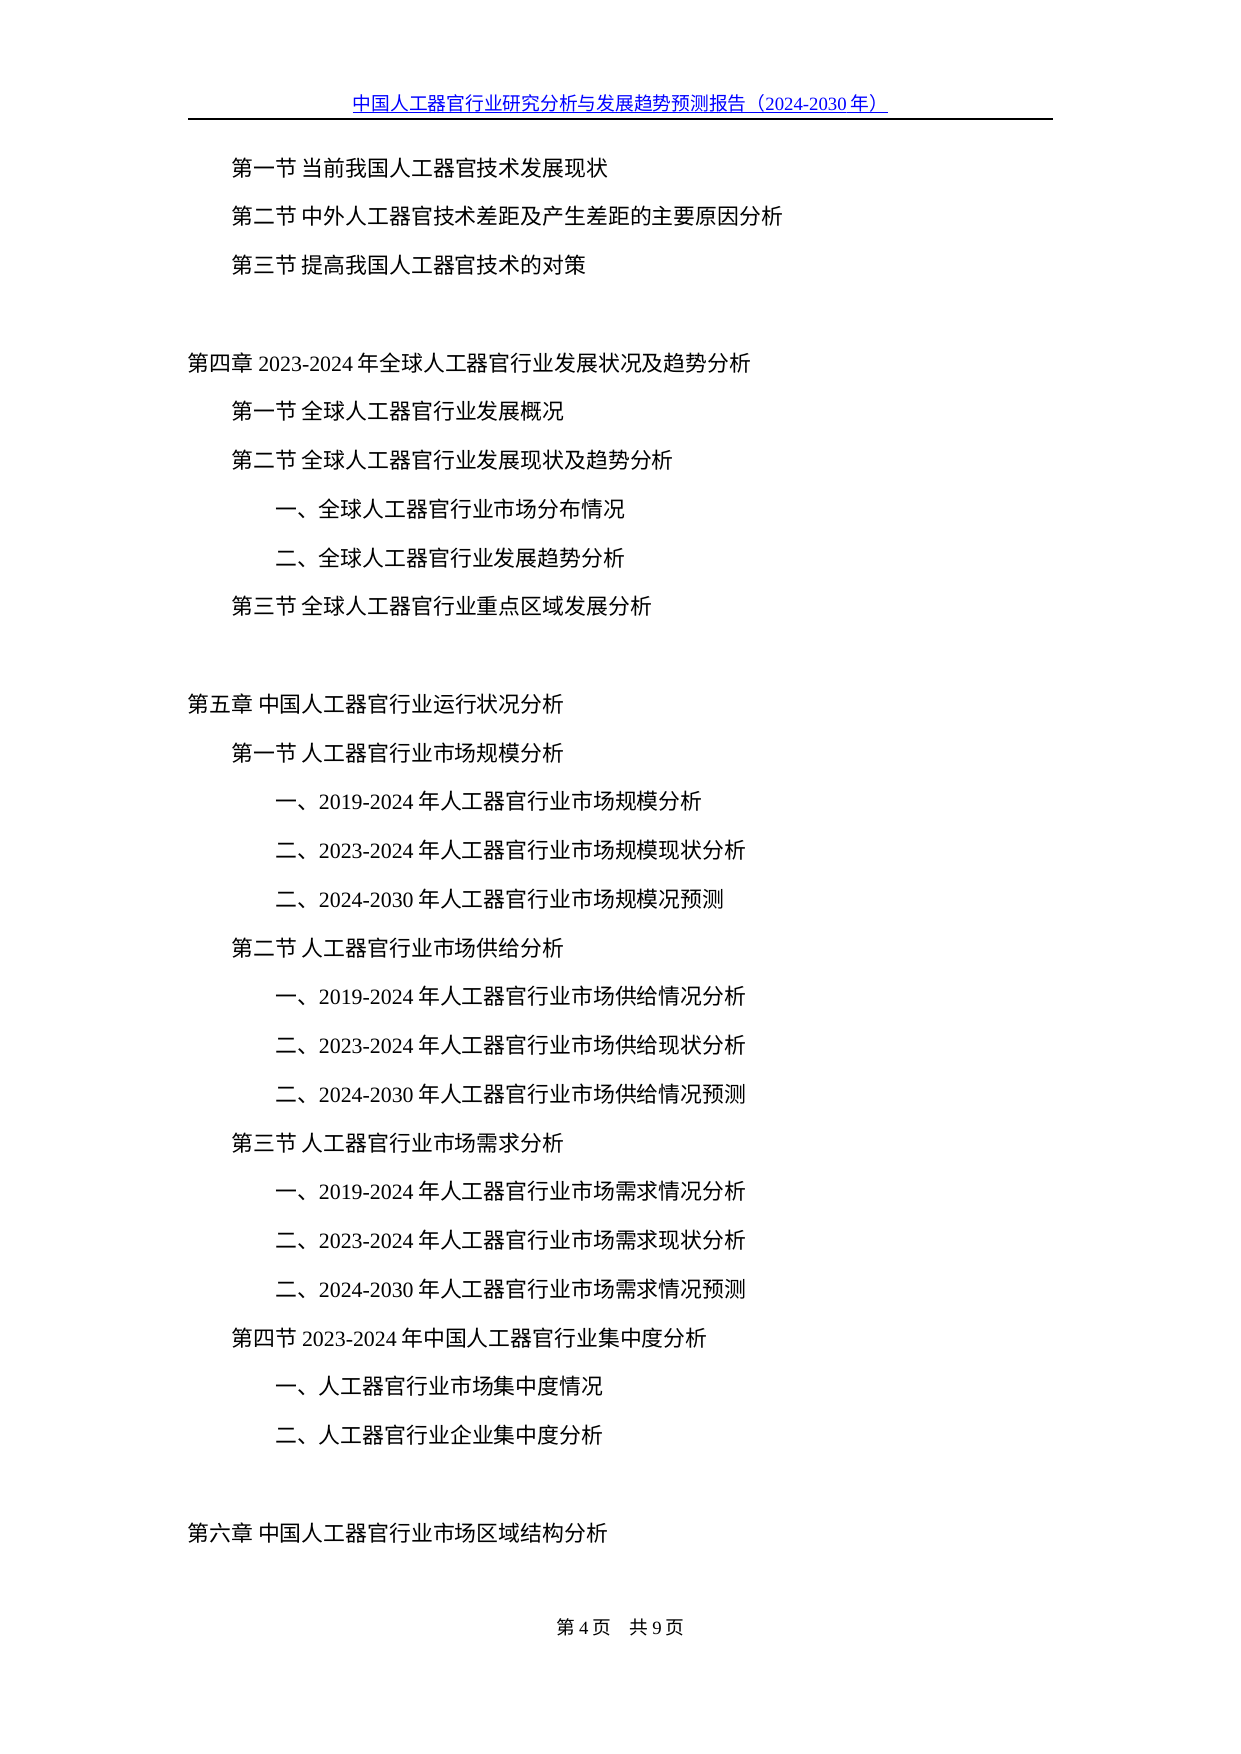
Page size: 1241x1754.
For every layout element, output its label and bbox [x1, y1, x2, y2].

text [187, 150, 1053, 1548]
